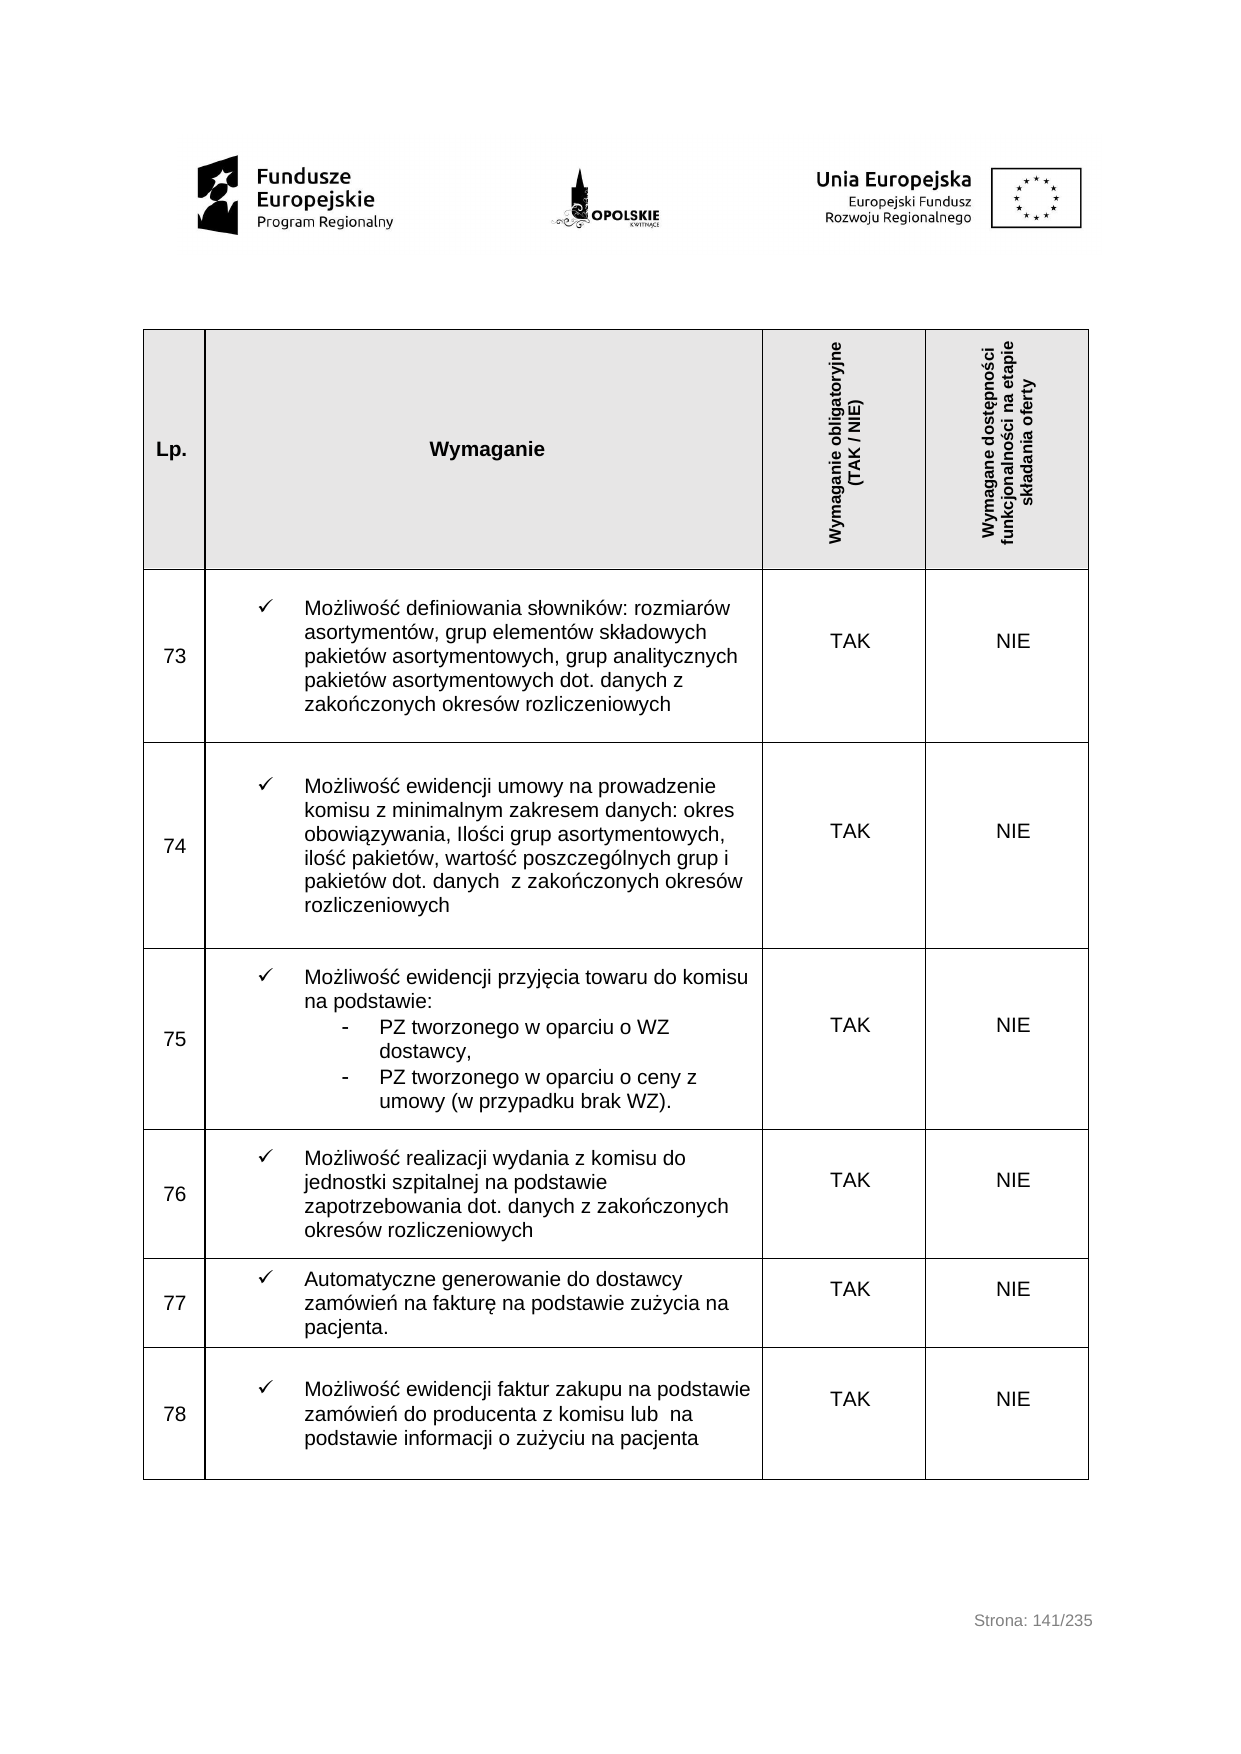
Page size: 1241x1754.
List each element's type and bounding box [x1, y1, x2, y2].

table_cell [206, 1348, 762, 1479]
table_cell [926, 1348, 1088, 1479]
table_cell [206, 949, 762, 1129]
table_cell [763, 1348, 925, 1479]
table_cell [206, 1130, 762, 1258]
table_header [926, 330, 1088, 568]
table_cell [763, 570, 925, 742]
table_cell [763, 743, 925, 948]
picture [177, 134, 1102, 255]
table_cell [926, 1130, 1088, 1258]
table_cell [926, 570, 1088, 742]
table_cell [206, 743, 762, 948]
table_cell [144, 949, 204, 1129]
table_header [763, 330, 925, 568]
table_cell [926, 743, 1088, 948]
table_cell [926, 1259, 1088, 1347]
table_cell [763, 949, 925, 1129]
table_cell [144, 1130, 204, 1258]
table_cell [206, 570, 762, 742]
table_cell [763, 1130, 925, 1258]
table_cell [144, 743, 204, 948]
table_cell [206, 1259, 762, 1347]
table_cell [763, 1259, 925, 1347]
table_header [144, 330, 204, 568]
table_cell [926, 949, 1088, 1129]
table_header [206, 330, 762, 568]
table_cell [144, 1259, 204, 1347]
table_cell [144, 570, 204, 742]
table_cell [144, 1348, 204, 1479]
